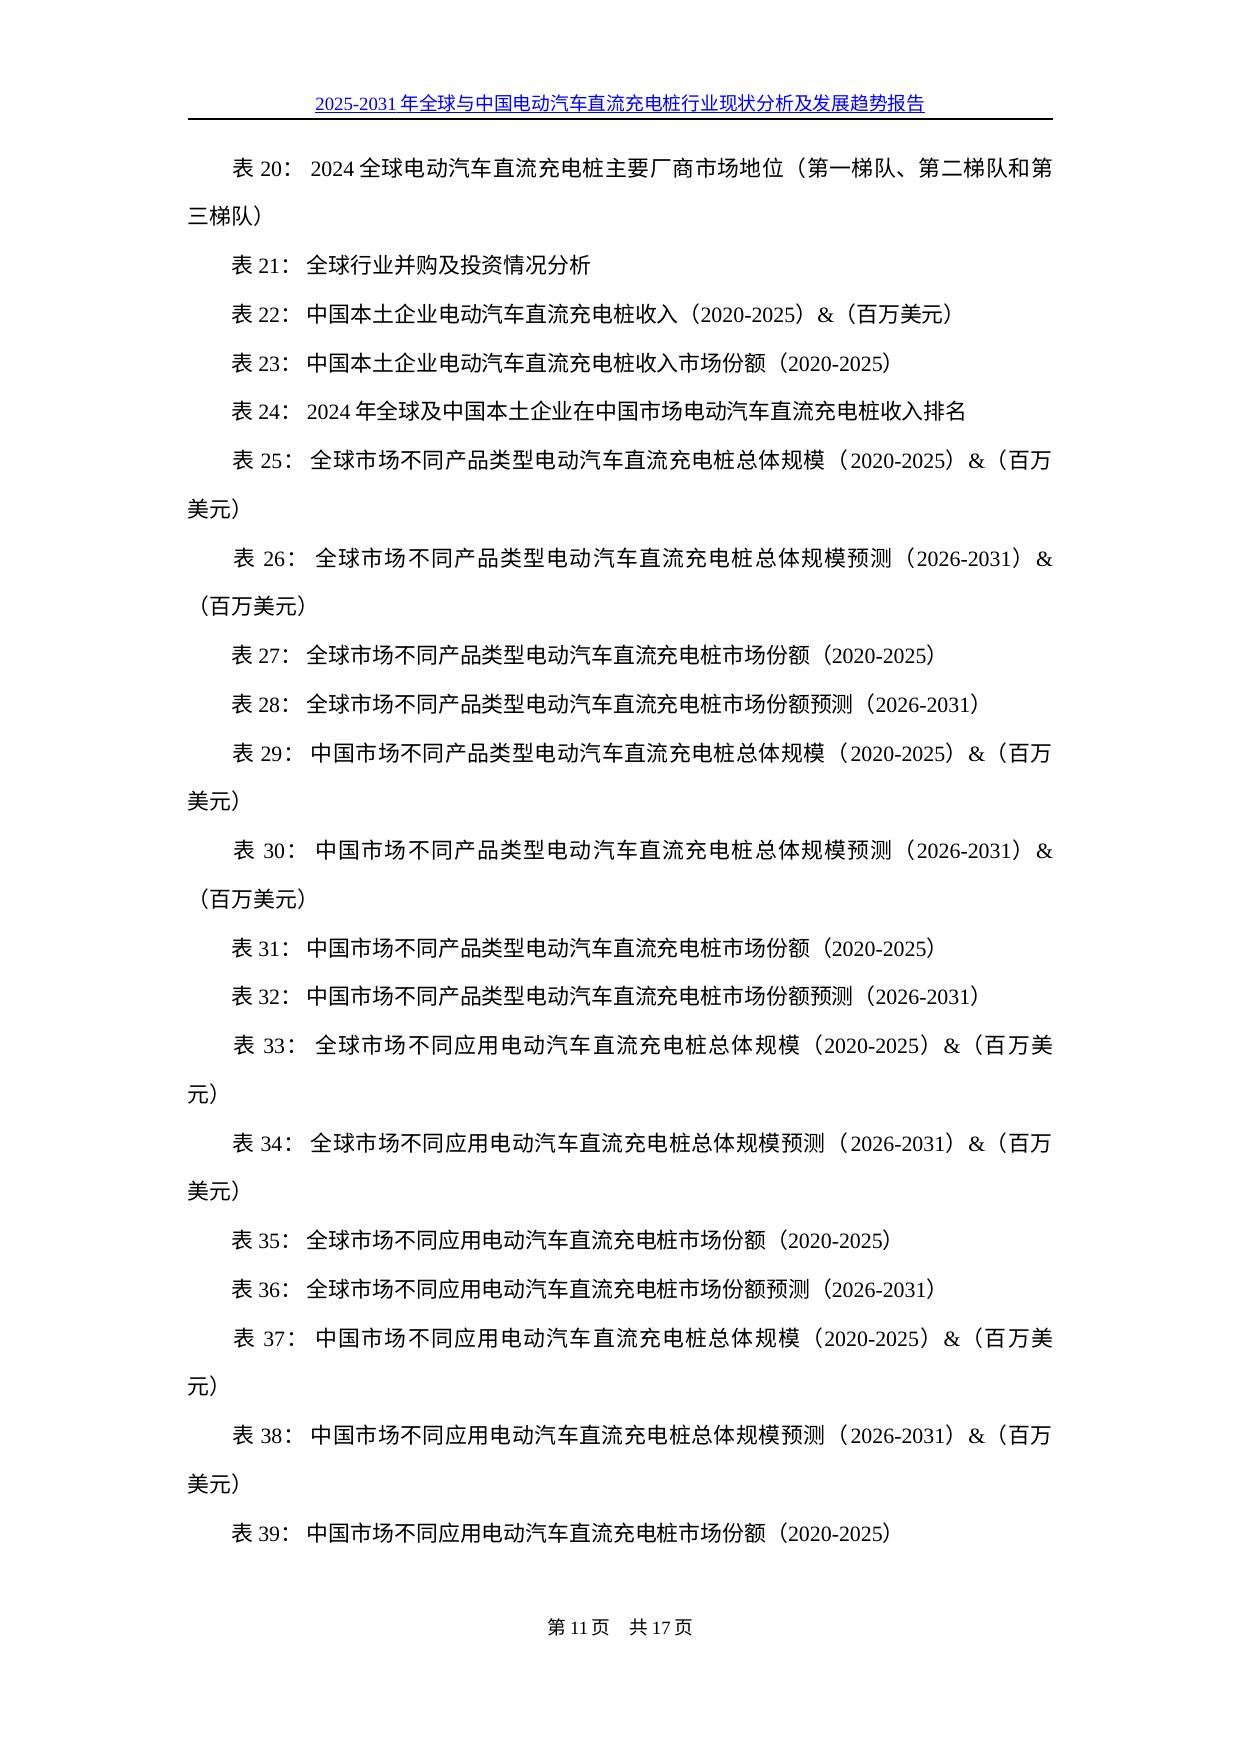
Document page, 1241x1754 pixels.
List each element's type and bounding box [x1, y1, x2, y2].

text [187, 150, 1053, 1548]
